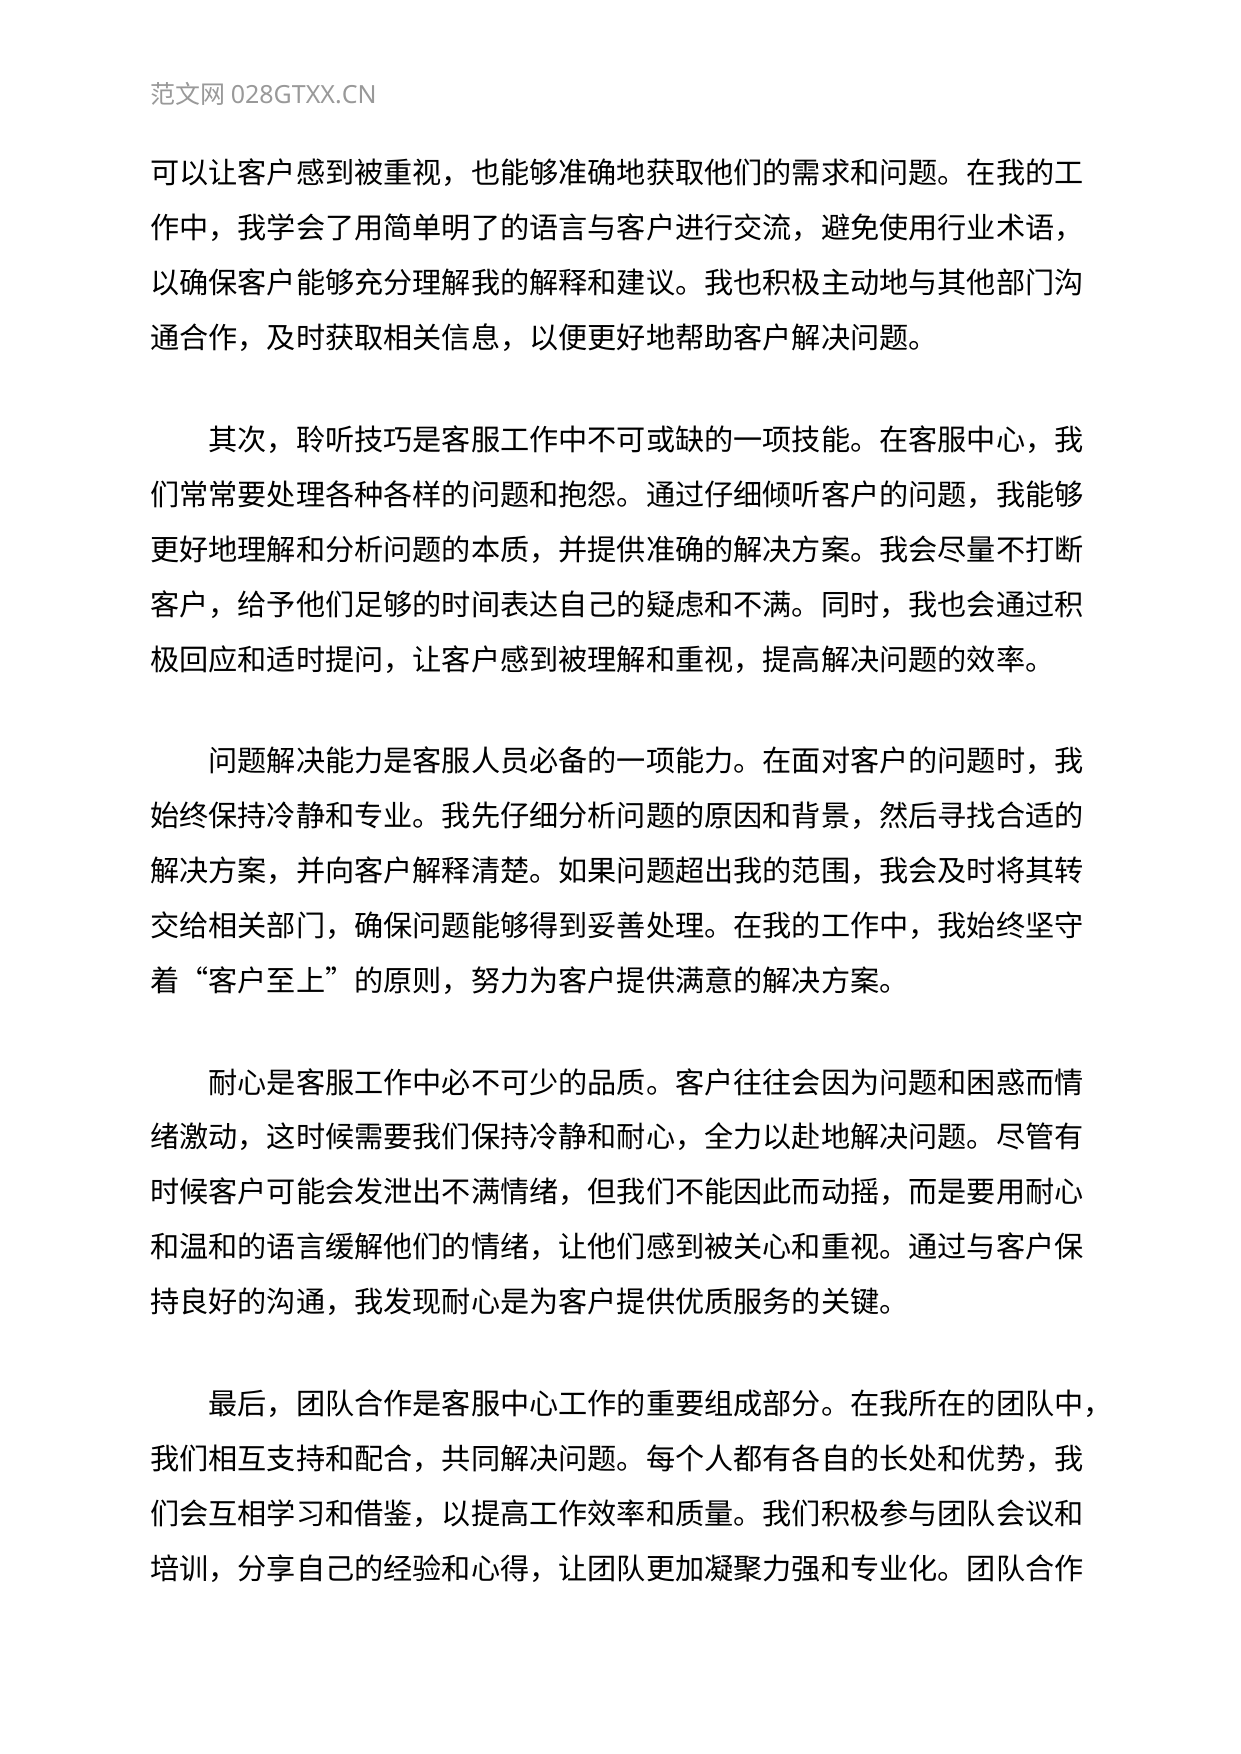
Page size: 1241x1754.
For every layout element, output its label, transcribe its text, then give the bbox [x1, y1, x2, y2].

text 其次，聆听技巧是客服工作中不可或缺的一项技能。在客服中心，我们常常要处理各种各样的问题和抱怨。通过仔细倾听客户的问题，我能够更好地理解和分析问题的本质，并提供准确的解决方案。我会尽量不打断客户，给予他们足够的时间表达自己的疑虑和不满。同时，我也会通过积极回应和适时提问，让客户感到被理解和重视，提高解决问题的效率。 [150, 416, 1090, 678]
text 耐心是客服工作中必不可少的品质。客户往往会因为问题和困惑而情绪激动，这时候需要我们保持冷静和耐心，全力以赴地解决问题。尽管有时候客户可能会发泄出不满情绪，但我们不能因此而动摇，而是要用耐心和温和的语言缓解他们的情绪，让他们感到被关心和重视。通过与客户保持良好的沟通，我发现耐心是为客户提供优质服务的关键。 [150, 1059, 1090, 1321]
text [150, 1381, 1090, 1587]
text 问题解决能力是客服人员必备的一项能力。在面对客户的问题时，我始终保持冷静和专业。我先仔细分析问题的原因和背景，然后寻找合适的解决方案，并向客户解释清楚。如果问题超出我的范围，我会及时将其转交给相关部门，确保问题能够得到妥善处理。在我的工作中，我始终坚守着“客户至上”的原则，努力为客户提供满意的解决方案。 [150, 738, 1090, 1000]
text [150, 150, 1090, 357]
